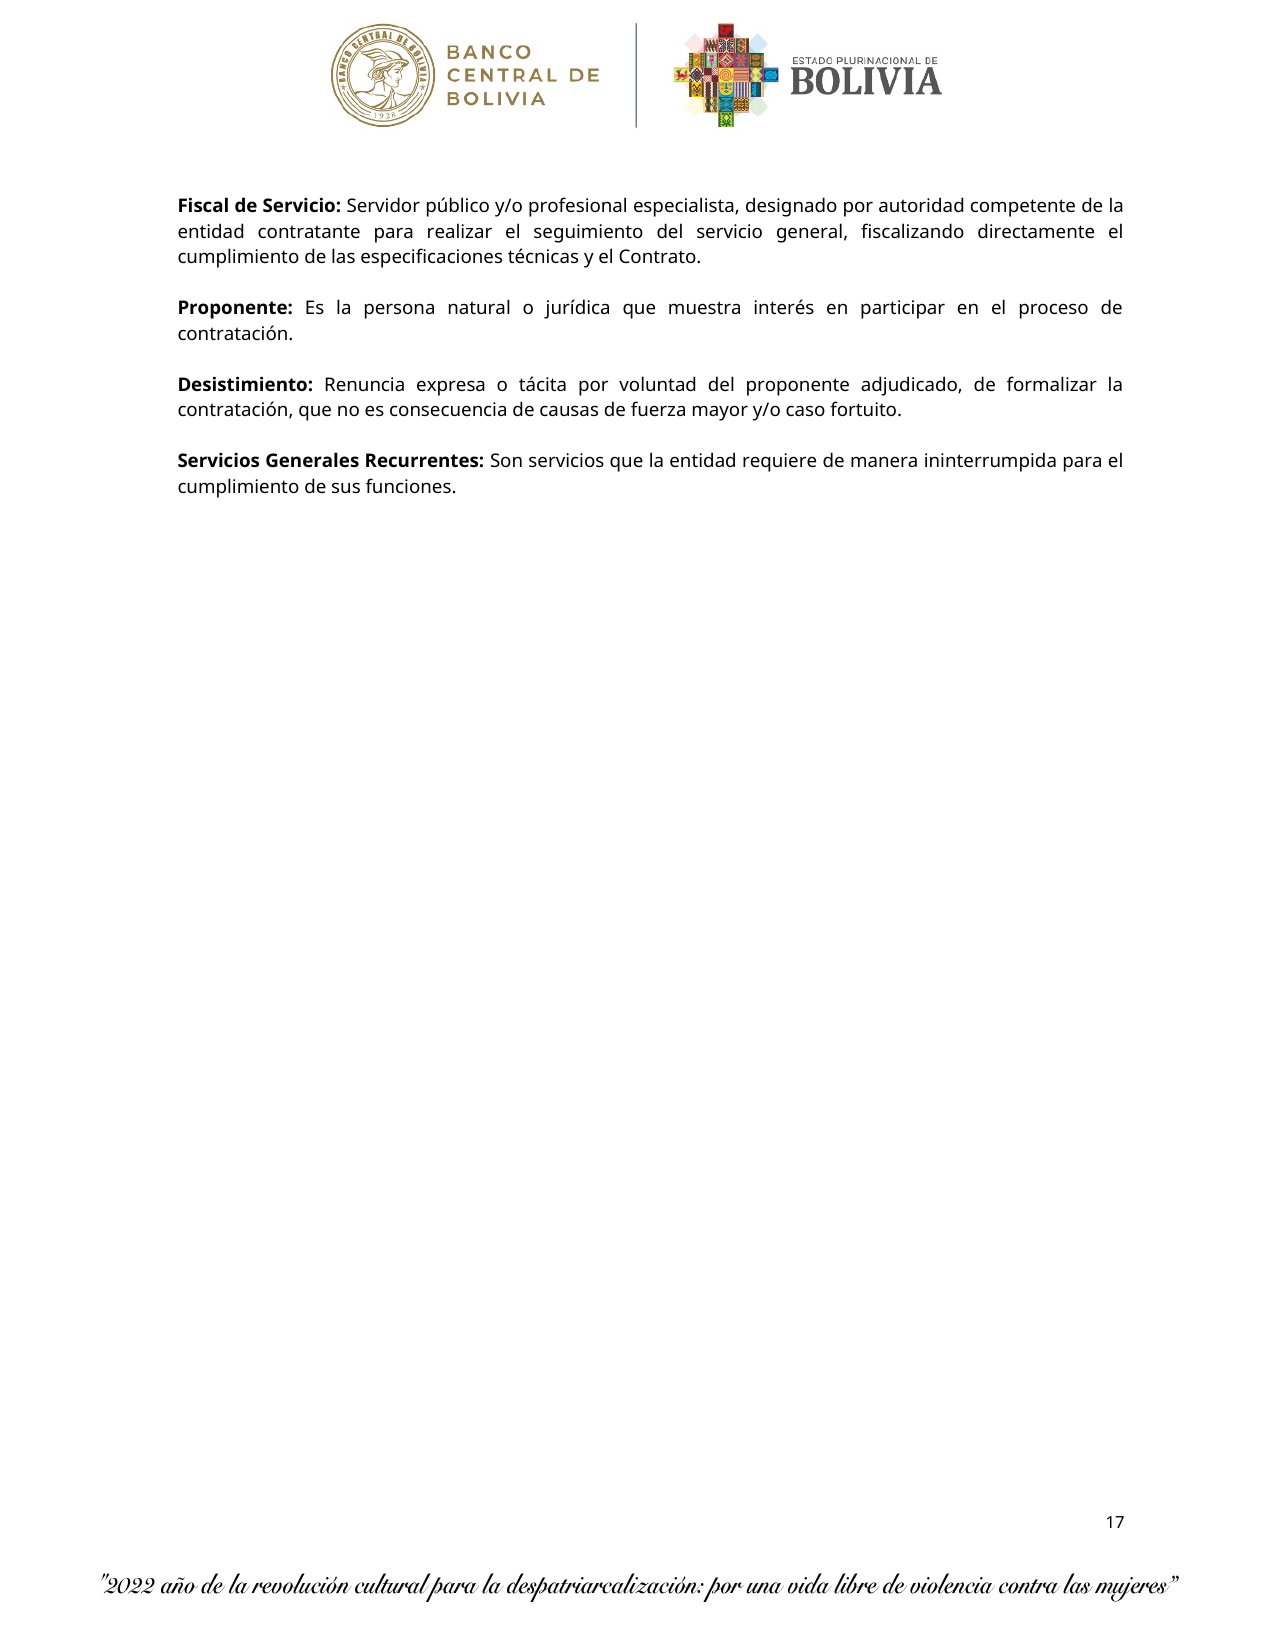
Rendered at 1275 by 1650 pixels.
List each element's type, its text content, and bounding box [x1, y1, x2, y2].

text Proponente: Es la persona natural o jurídica que muestra interés en participar en el proceso de contratación. [177, 295, 1124, 346]
text Desistimiento: Renuncia expresa o tácita por voluntad del proponente adjudicado, de formalizar la contratación, que no es consecuencia de causas de fuerza mayor y/o caso fortuito. [177, 371, 1124, 422]
picture [0, 5, 1272, 166]
picture [0, 1556, 1275, 1621]
text Fiscal de Servicio: Servidor público y/o profesional especialista, designado por autoridad competente de la entidad contratante para realizar el seguimiento del servicio general, fiscalizando directamente el cumplimiento de las especificaciones técnicas y el Contrato. [177, 193, 1124, 269]
text Servicios Generales Recurrentes: Son servicios que la entidad requiere de manera ininterrumpida para el cumplimiento de sus funciones. [177, 448, 1124, 499]
